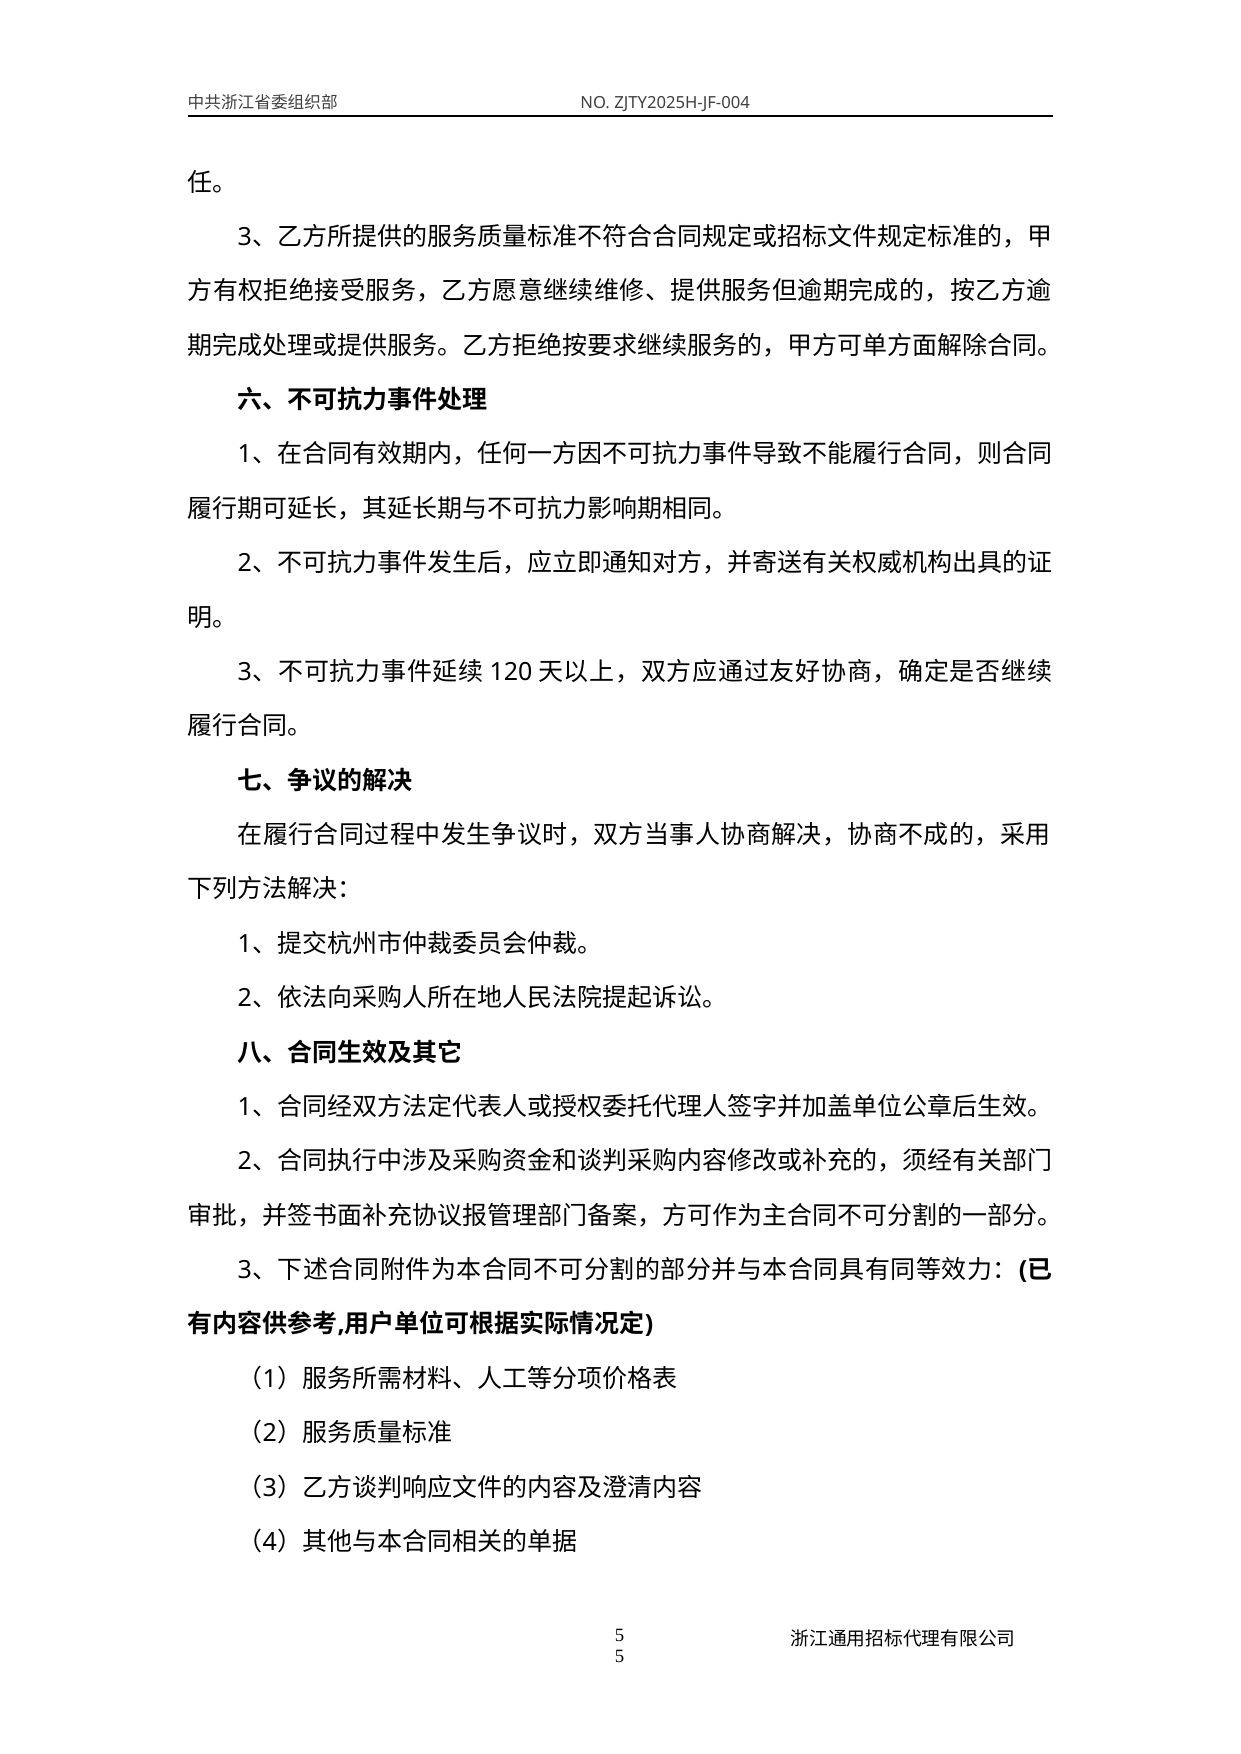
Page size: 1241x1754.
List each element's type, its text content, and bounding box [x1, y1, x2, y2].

text （2）服务质量标准 [187, 1413, 1053, 1449]
text 1、合同经双方法定代表人或授权委托代理人签字并加盖单位公章后生效。 [187, 1086, 1053, 1123]
text 六、不可抗力事件处理 [187, 379, 1053, 416]
text 2、合同执行中涉及采购资金和谈判采购内容修改或补充的，须经有关部门审批，并签书面补充协议报管理部门备案，方可作为主合同不可分割的一部分。 [187, 1141, 1053, 1231]
text 3、乙方所提供的服务质量标准不符合合同规定或招标文件规定标准的，甲方有权拒绝接受服务，乙方愿意继续维修、提供服务但逾期完成的，按乙方逾期完成处理或提供服务。乙方拒绝按要求继续服务的，甲方可单方面解除合同。 [187, 216, 1053, 361]
text 在履行合同过程中发生争议时，双方当事人协商解决，协商不成的，采用下列方法解决： [187, 814, 1053, 905]
text 3、不可抗力事件延续120天以上，双方应通过友好协商，确定是否继续履行合同。 [187, 651, 1053, 742]
text 3、下述合同附件为本合同不可分割的部分并与本合同具有同等效力：(已有内容供参考,用户单位可根据实际情况定) [187, 1249, 1053, 1340]
text 八、合同生效及其它 [187, 1032, 1053, 1068]
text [187, 162, 1053, 198]
text 2、不可抗力事件发生后，应立即通知对方，并寄送有关权威机构出具的证明。 [187, 543, 1053, 633]
text 七、争议的解决 [187, 760, 1053, 796]
text （3）乙方谈判响应文件的内容及澄清内容 [187, 1467, 1053, 1503]
text 1、在合同有效期内，任何一方因不可抗力事件导致不能履行合同，则合同履行期可延长，其延长期与不可抗力影响期相同。 [187, 434, 1053, 524]
text （4）其他与本合同相关的单据 [187, 1521, 1053, 1558]
text （1）服务所需材料、人工等分项价格表 [187, 1358, 1053, 1394]
text 1、提交杭州市仲裁委员会仲裁。 [187, 923, 1053, 959]
text 2、依法向采购人所在地人民法院提起诉讼。 [187, 978, 1053, 1014]
